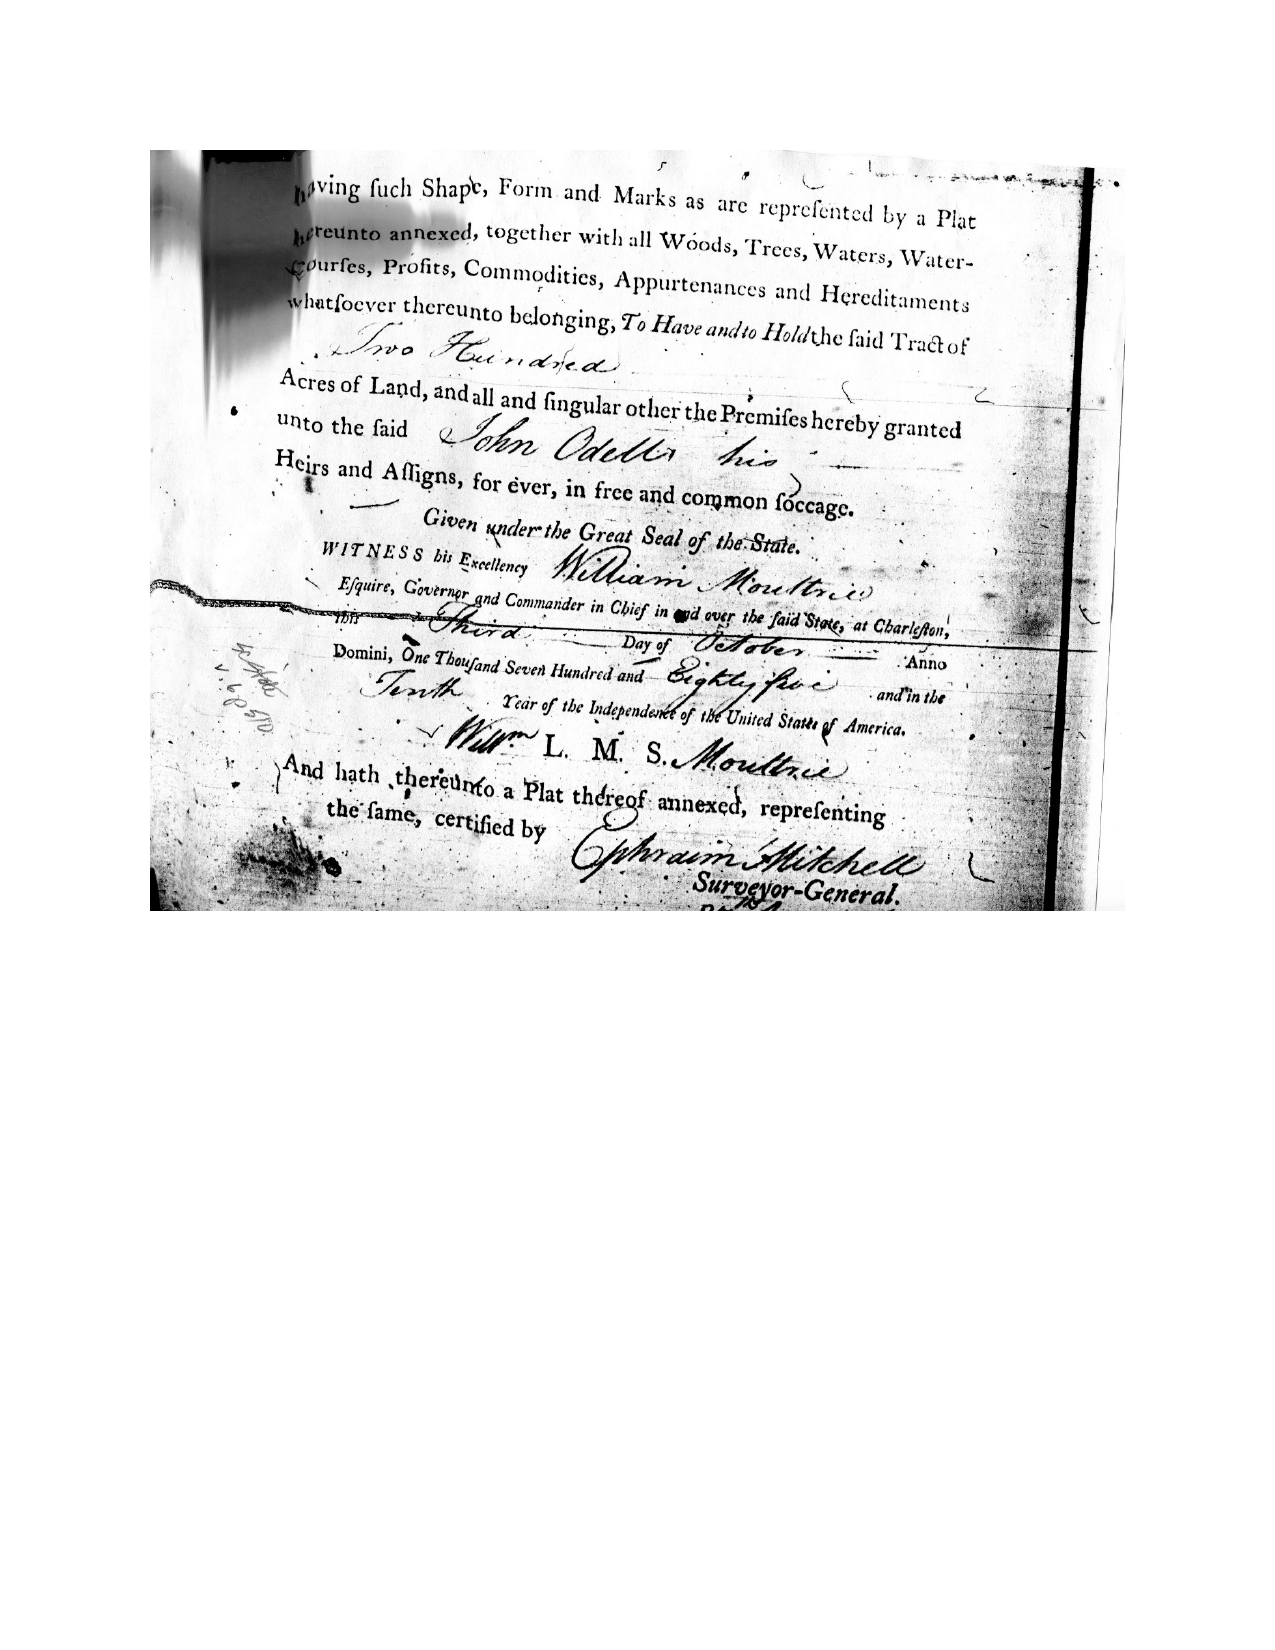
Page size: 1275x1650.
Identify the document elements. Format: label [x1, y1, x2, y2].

picture [150, 150, 1125, 911]
